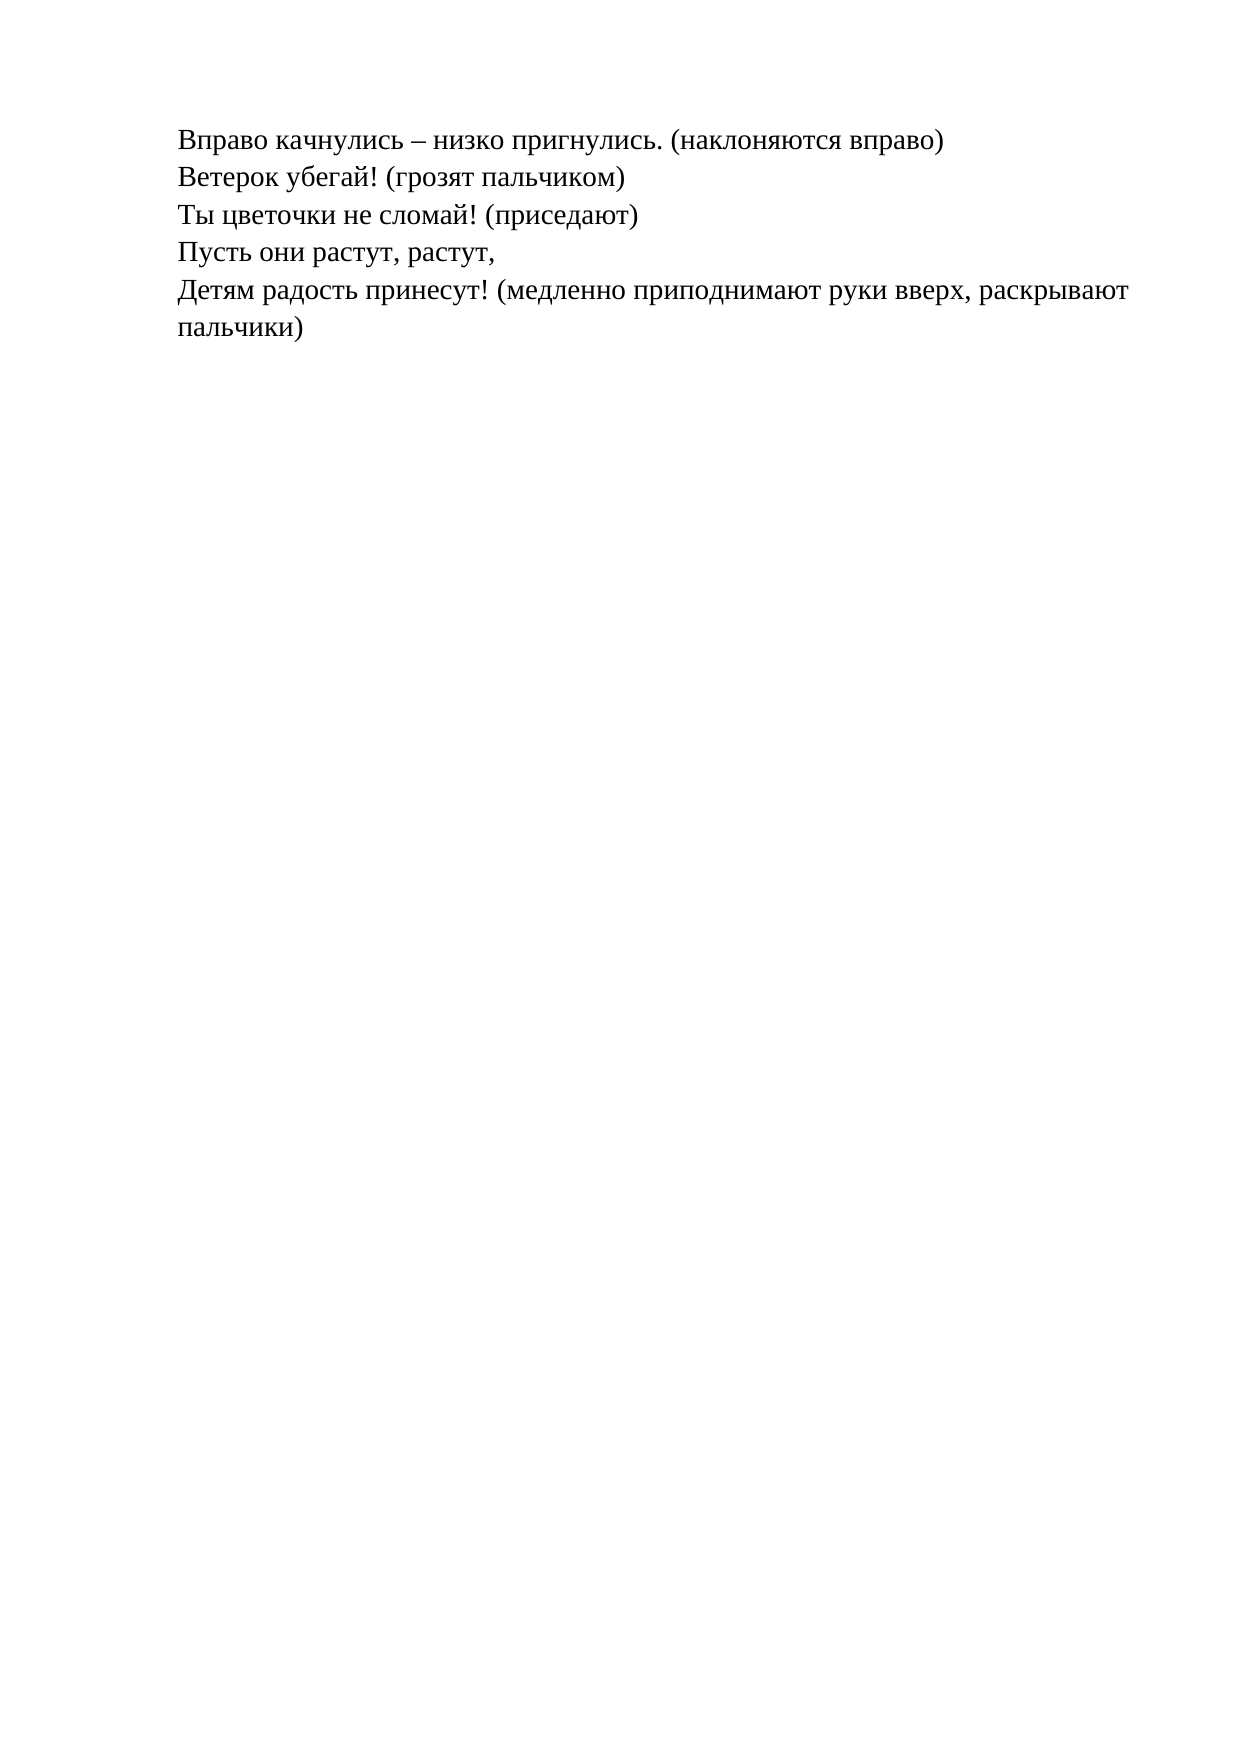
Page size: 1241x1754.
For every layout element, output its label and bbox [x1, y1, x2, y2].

text [177, 118, 1152, 343]
